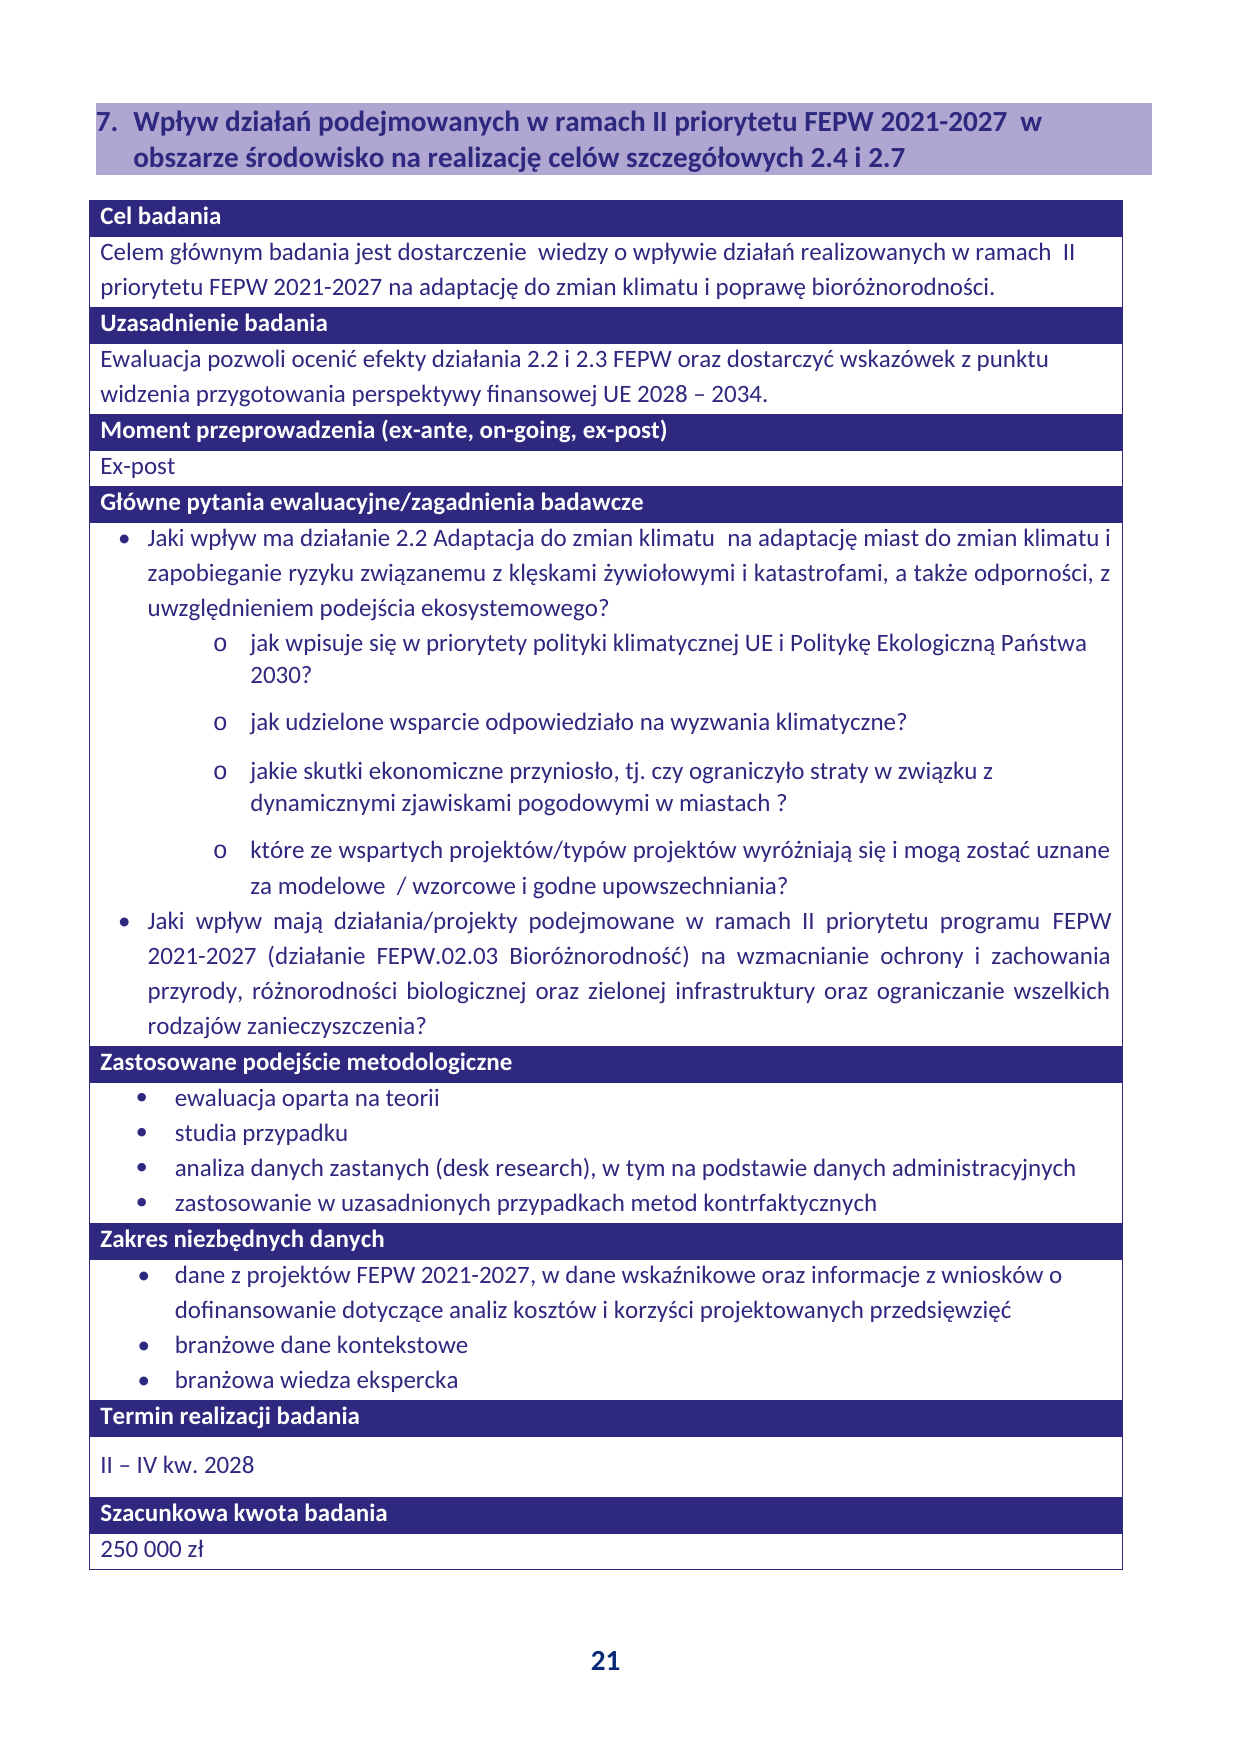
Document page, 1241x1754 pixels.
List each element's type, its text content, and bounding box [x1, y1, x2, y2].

table_cell Termin realizacji badania [90, 1401, 1122, 1436]
table_cell Szacunkowa kwota badania [90, 1498, 1122, 1533]
table_cell II – IV kw. 2028 [90, 1437, 1122, 1497]
table_cell Uzasadnienie badania [90, 308, 1122, 343]
table_cell Główne pytania ewaluacyjne/zagadnienia badawcze [90, 487, 1122, 522]
table_cell Jaki wpływ ma działanie 2.2 Adaptacja do zmian klimatu na adaptację miast do zmian klimatu i zapobieganie ryzyku związanemu z klęskami żywiołowymi i katastrofami, a także odporności, z uwzględnieniem podejścia ekosystemowego? jak wpisuje się w priorytety polityki klimatycznej UE i Politykę Ekologiczną Państwa 2030? jak udzielone wsparcie odpowiedziało na wyzwania klimatyczne? jakie skutki ekonomiczne przyniosło, tj. czy ograniczyło straty w związku z dynamicznymi zjawiskami pogodowymi w miastach ? które ze wspartych projektów/typów projektów wyróżniają się i mogą zostać uznane za modelowe / wzorcowe i godne upowszechniania? Jaki wpływ mają działania/projekty podejmowane w ramach II priorytetu programu FEPW 2021-2027 (działanie FEPW.02.03 Bioróżnorodność) na wzmacnianie ochrony i zachowania przyrody, różnorodności biologicznej oraz zielonej infrastruktury oraz ograniczanie wszelkich rodzajów zanieczyszczenia? [90, 523, 1122, 1046]
table_cell Moment przeprowadzenia (ex-ante, on-going, ex-post) [90, 415, 1122, 450]
table_header Cel badania [90, 201, 1122, 236]
table_cell Zastosowane podejście metodologiczne [90, 1047, 1122, 1082]
table_cell Ex-post [90, 451, 1122, 486]
table_cell dane z projektów FEPW 2021-2027, w dane wskaźnikowe oraz informacje z wniosków o dofinansowanie dotyczące analiz kosztów i korzyści projektowanych przedsięwzięć branżowe dane kontekstowe branżowa wiedza ekspercka [90, 1260, 1122, 1400]
table_cell Ewaluacja pozwoli ocenić efekty działania 2.2 i 2.3 FEPW oraz dostarczyć wskazówek z punktu widzenia przygotowania perspektywy finansowej UE 2028 – 2034. [90, 344, 1122, 414]
table_cell ewaluacja oparta na teorii studia przypadku analiza danych zastanych (desk research), w tym na podstawie danych administracyjnych zastosowanie w uzasadnionych przypadkach metod kontrfaktycznych [90, 1083, 1122, 1223]
table_cell Zakres niezbędnych danych [90, 1224, 1122, 1259]
table_cell Celem głównym badania jest dostarczenie wiedzy o wpływie działań realizowanych w ramach II priorytetu FEPW 2021-2027 na adaptację do zmian klimatu i poprawę bioróżnorodności. [90, 237, 1122, 307]
table_cell 250 000 zł [90, 1534, 1122, 1569]
subtitle Wpływ działań podejmowanych w ramach II priorytetu FEPW 2021-2027 w obszarze środowisko na realizację celów szczegółowych 2.4 i 2.7 [96, 103, 1152, 175]
